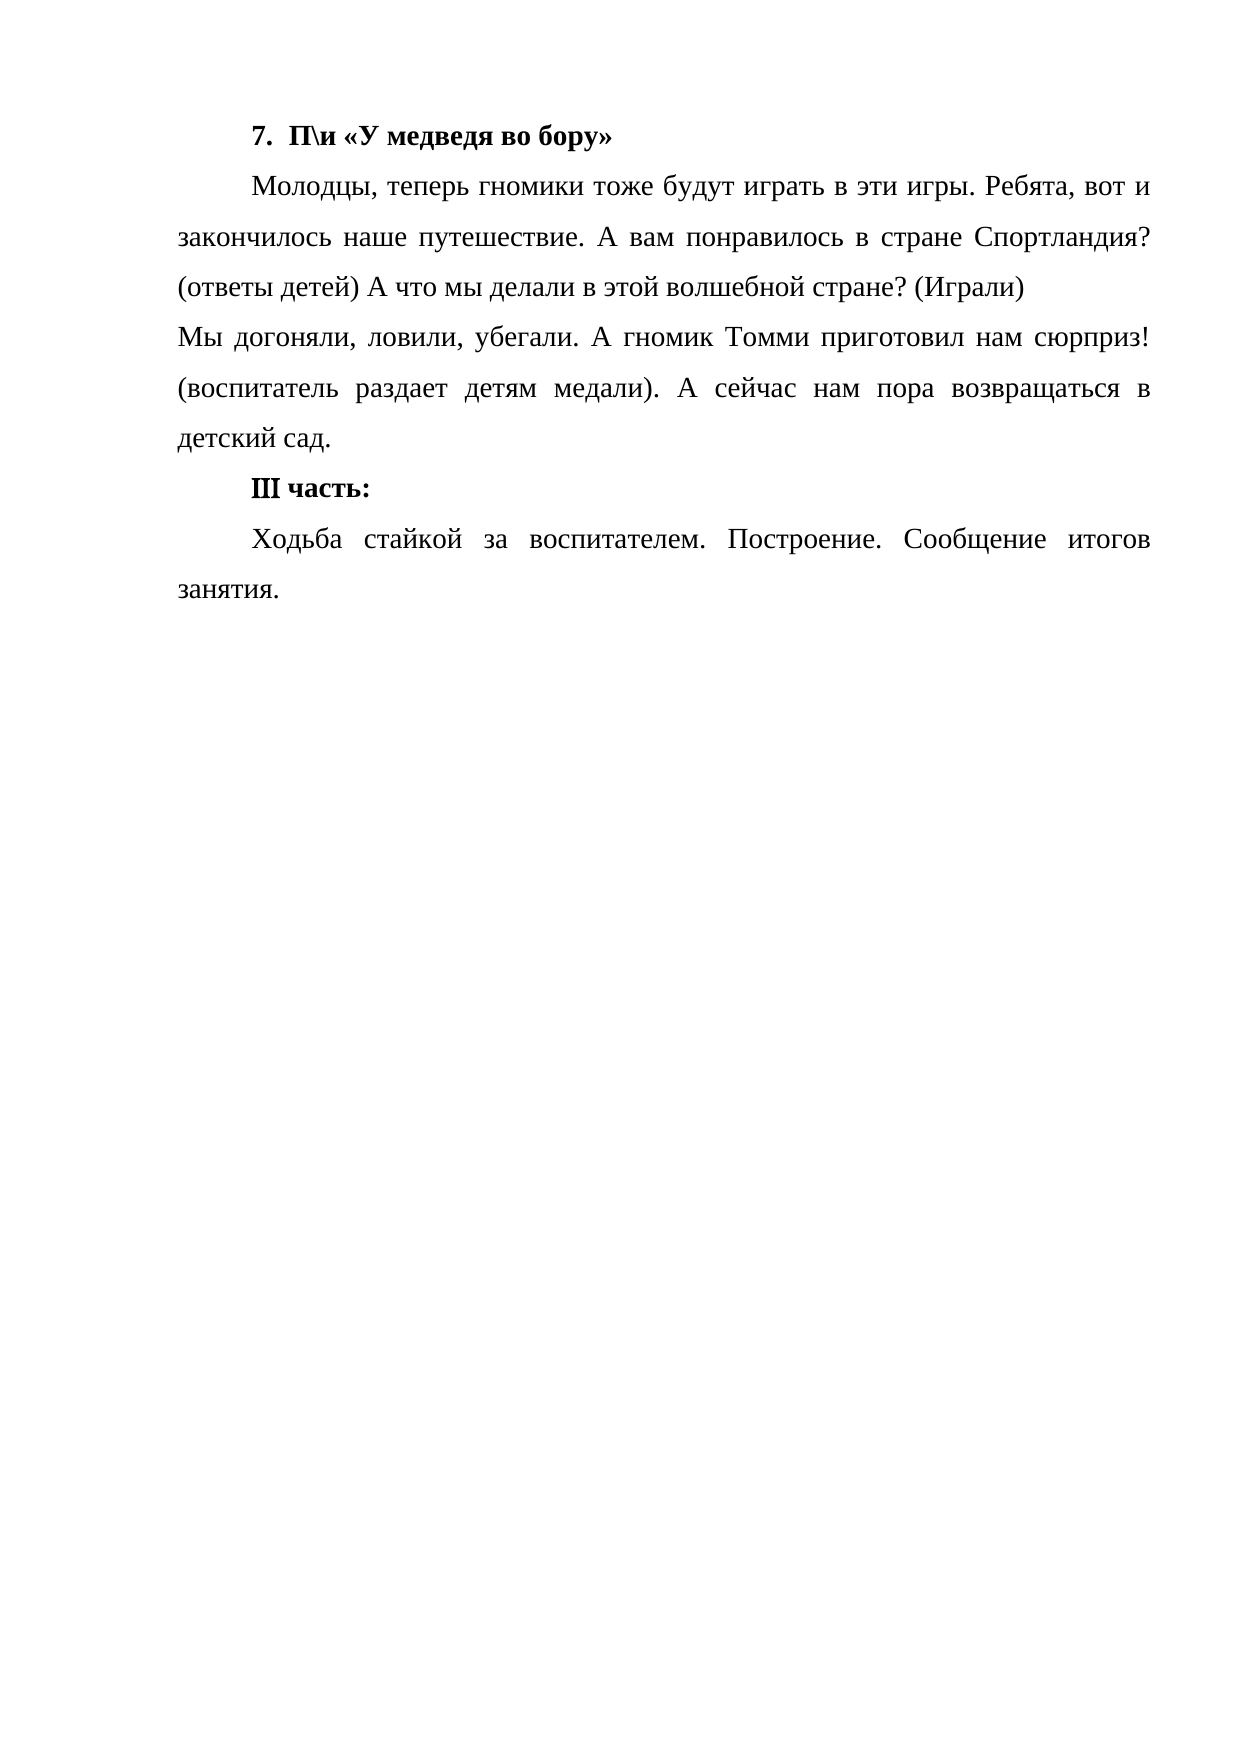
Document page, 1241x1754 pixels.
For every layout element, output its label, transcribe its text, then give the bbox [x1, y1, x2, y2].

list П\и «У медведя во бору» [251, 118, 1152, 152]
text Мы догоняли, ловили, убегали. А гномик Томми приготовил нам сюрприз! (воспитатель раздает детям медали). А сейчас нам пора возвращаться в детский сад. [177, 319, 1152, 453]
text Ходьба стайкой за воспитателем. Построение. Сообщение итогов занятия. [177, 521, 1152, 604]
text часть: [177, 470, 1152, 504]
text Молодцы, теперь гномики тоже будут играть в эти игры. Ребята, вот и закончилось наше путешествие. А вам понравилось в стране Спортландия? (ответы детей) А что мы делали в этой волшебной стране? (Играли) [177, 168, 1152, 303]
